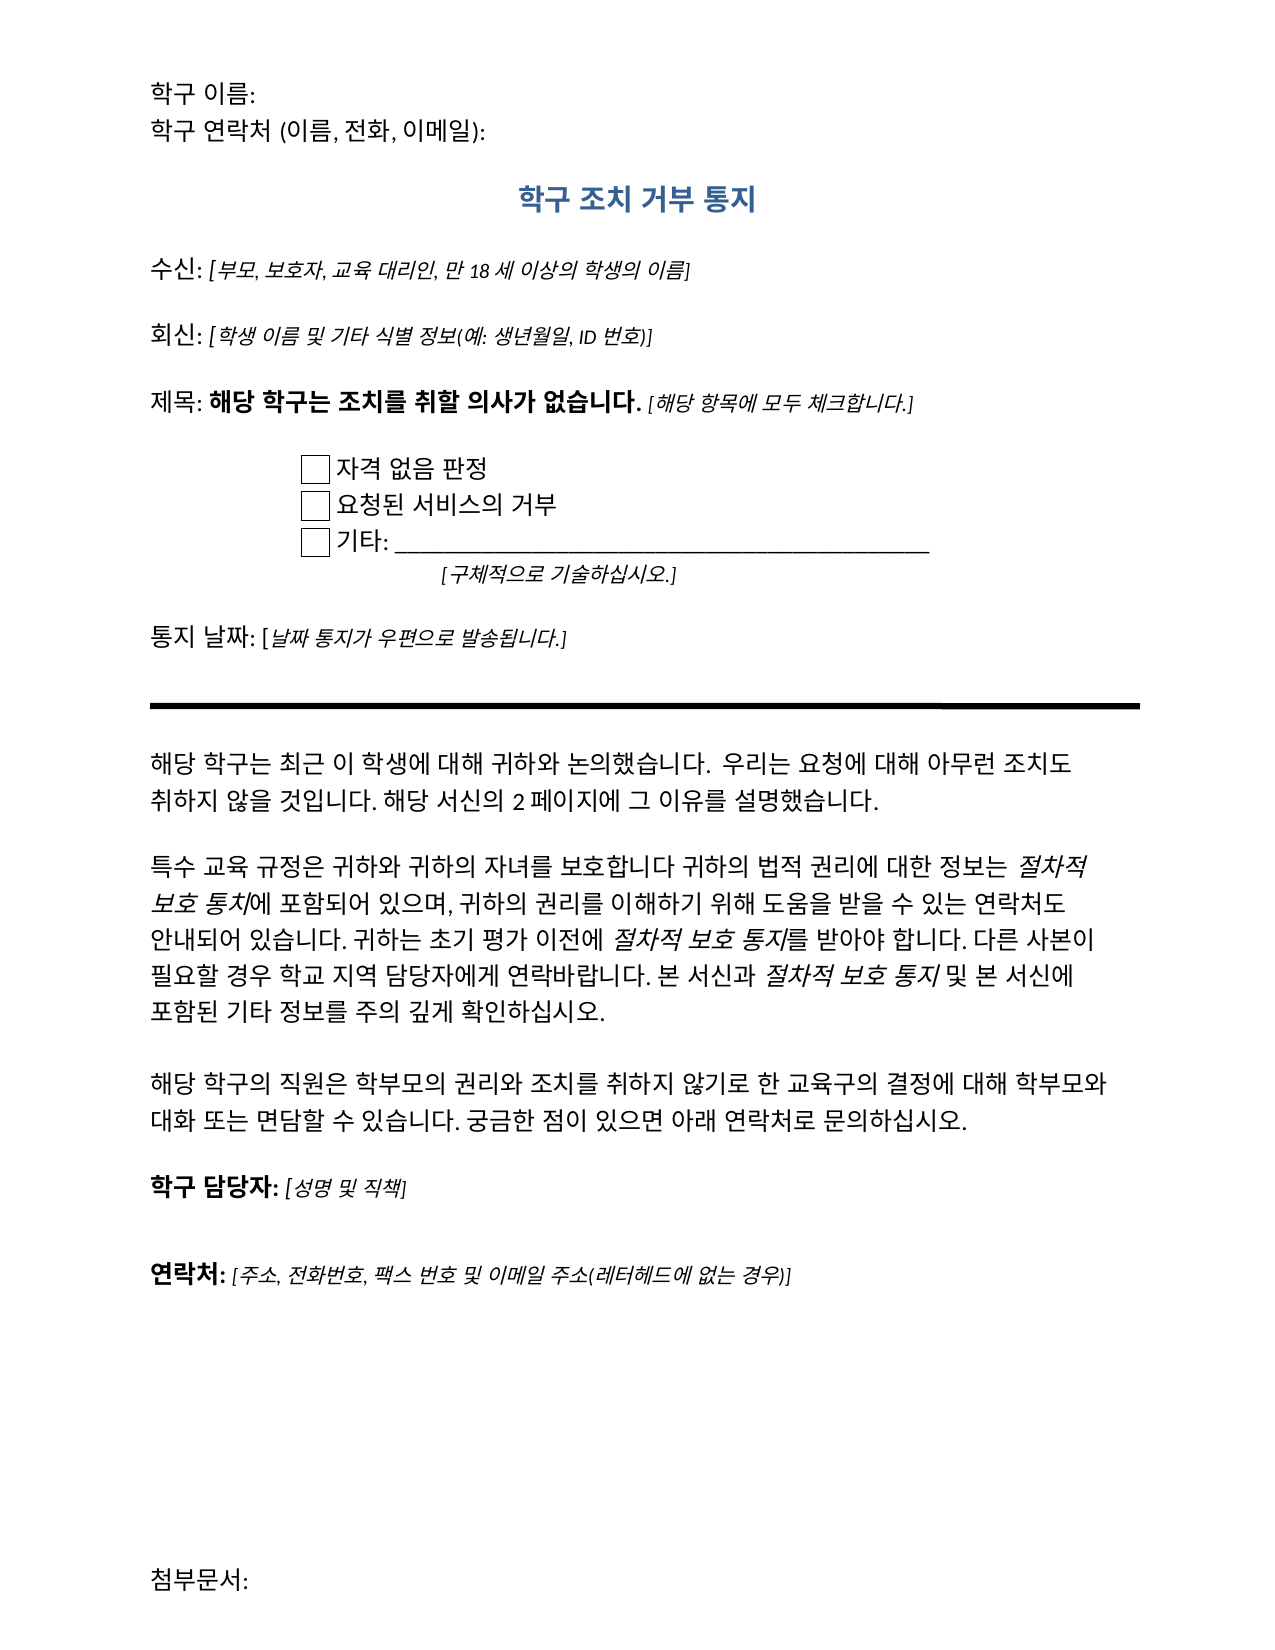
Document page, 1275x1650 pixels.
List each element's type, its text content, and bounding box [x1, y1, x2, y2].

text 해당 학구의 직원은 학부모의 권리와 조치를 취하지 않기로 한 교육구의 결정에 대해 학부모와 대화 또는 면담할 수 있습니다. 궁금한 점이 있으면 아래 연락처로 문의하십시오. [150, 1065, 1125, 1137]
text [구체적으로 기술하십시오.] [150, 558, 1125, 588]
text 특수 교육 규정은 귀하와 귀하의 자녀를 보호합니다 귀하의 법적 권리에 대한 정보는 절차적 보호 통치에 포함되어 있으며, 귀하의 권리를 이해하기 위해 도움을 받을 수 있는 연락처도 안내되어 있습니다. 귀하는 초기 평가 이전에 절차적 보호 통지를 받아야 합니다. 다른 사본이 필요할 경우 학교 지역 담당자에게 연락바랍니다. 본 서신과 절차적 보호 통지 및 본 서신에 포함된 기타 정보를 주의 깊게 확인하십시오. [150, 848, 1125, 1029]
text 요청된 서비스의 거부 [150, 486, 1125, 522]
text 자격 없음 판정 [150, 449, 1125, 486]
title 수신: [부모, 보호자, 교육 대리인, 만 18세 이상의 학생의 이름] [150, 249, 1125, 285]
title 회신: [학생 이름 및 기타 식별 정보(예: 생년월일, ID 번호)] [150, 316, 1125, 352]
text 첨부문서: [150, 1561, 1125, 1597]
text 학구 담당자: [성명 및 직책] [150, 1168, 1125, 1204]
text 해당 학구는 최근 이 학생에 대해 귀하와 논의했습니다. 우리는 요청에 대해 아무런 조치도 취하지 않을 것입니다. 해당 서신의 2페이지에 그 이유를 설명했습니다. [150, 745, 1125, 817]
title 통지 날짜: [날짜 통지가 우편으로 발송됩니다.] [150, 617, 1125, 653]
title 학구 조치 거부 통지 [150, 176, 1125, 218]
text 기타: ___________________________________________ [150, 522, 1125, 558]
text 연락처: [주소, 전화번호, 팩스 번호 및 이메일 주소(레터헤드에 없는 경우)] [150, 1255, 1125, 1291]
subtitle 제목: 해당 학구는 조치를 취할 의사가 없습니다. [해당 항목에 모두 체크합니다.] [150, 383, 1125, 419]
